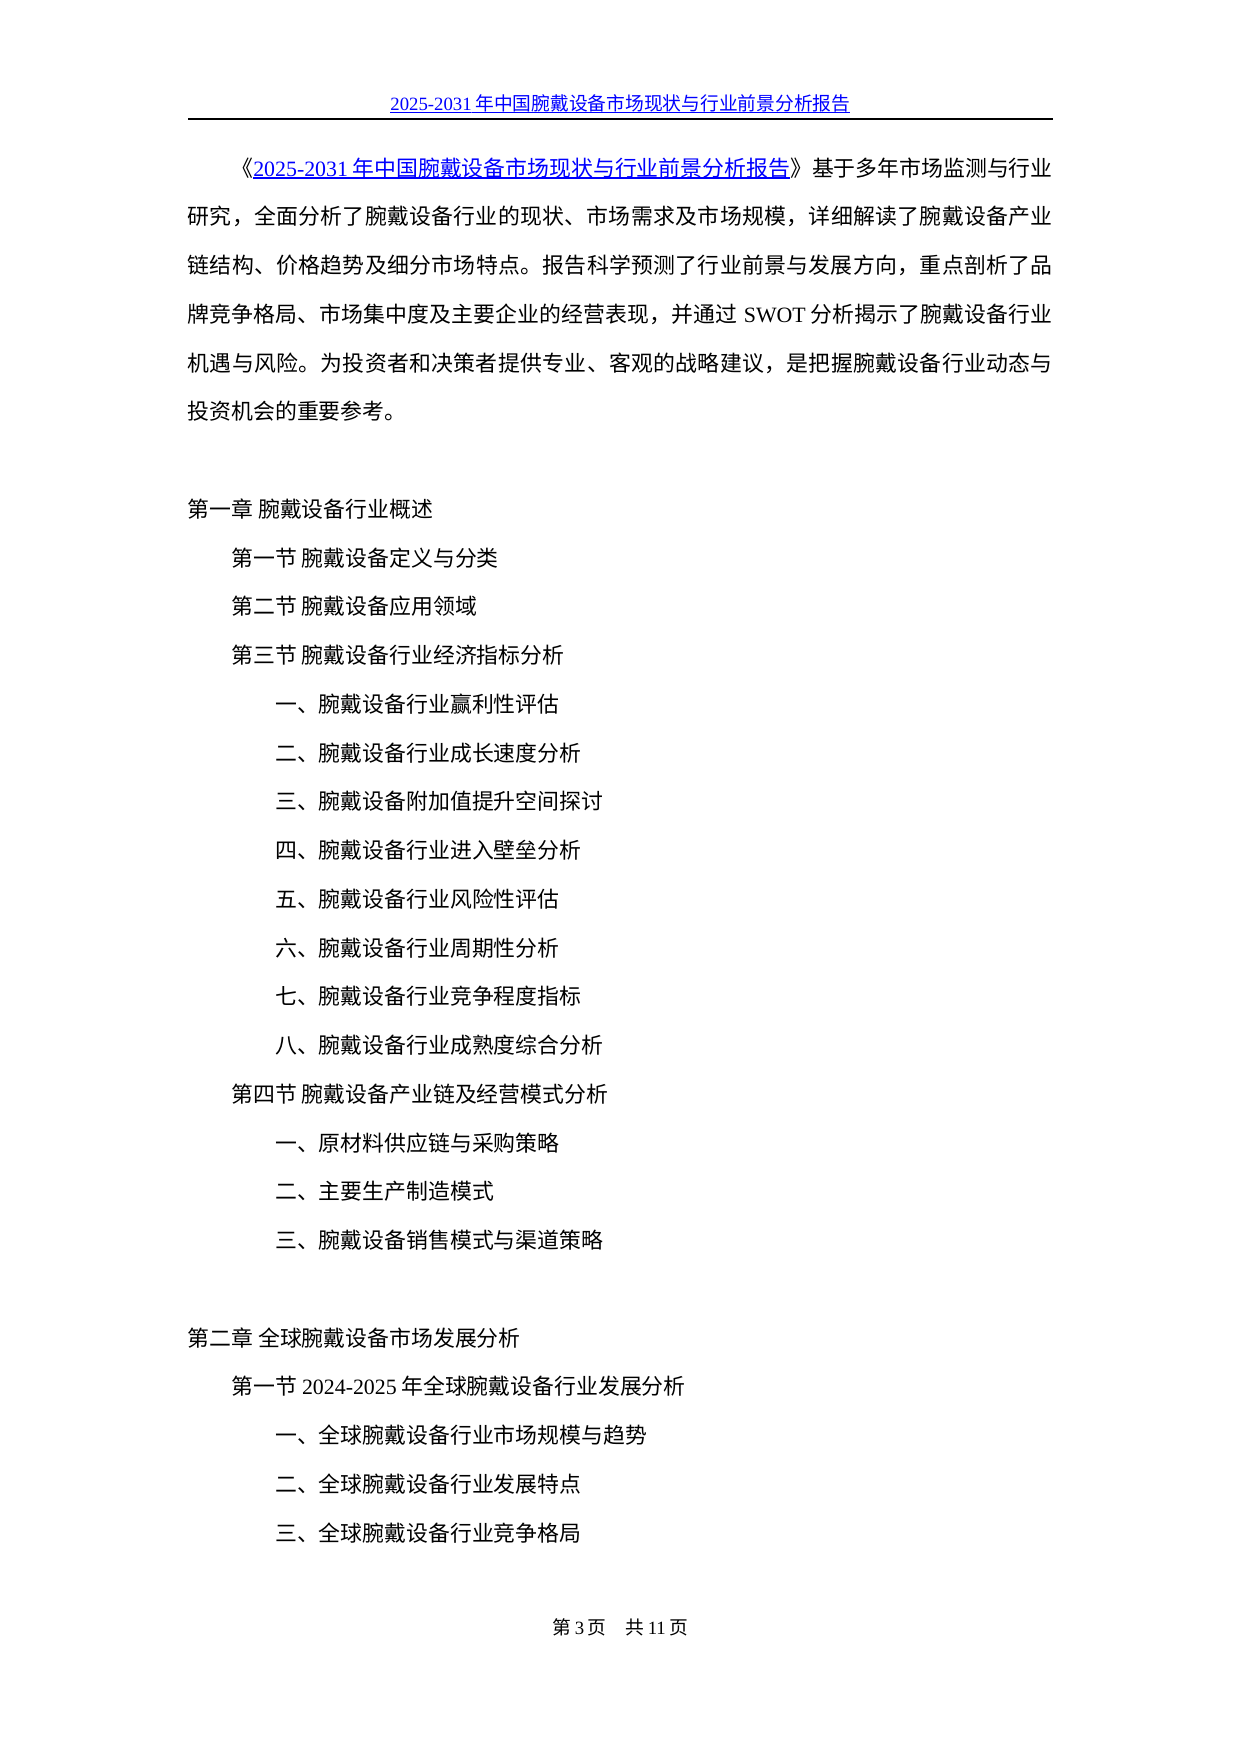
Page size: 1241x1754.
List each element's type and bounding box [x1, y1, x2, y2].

text [187, 150, 1053, 1548]
